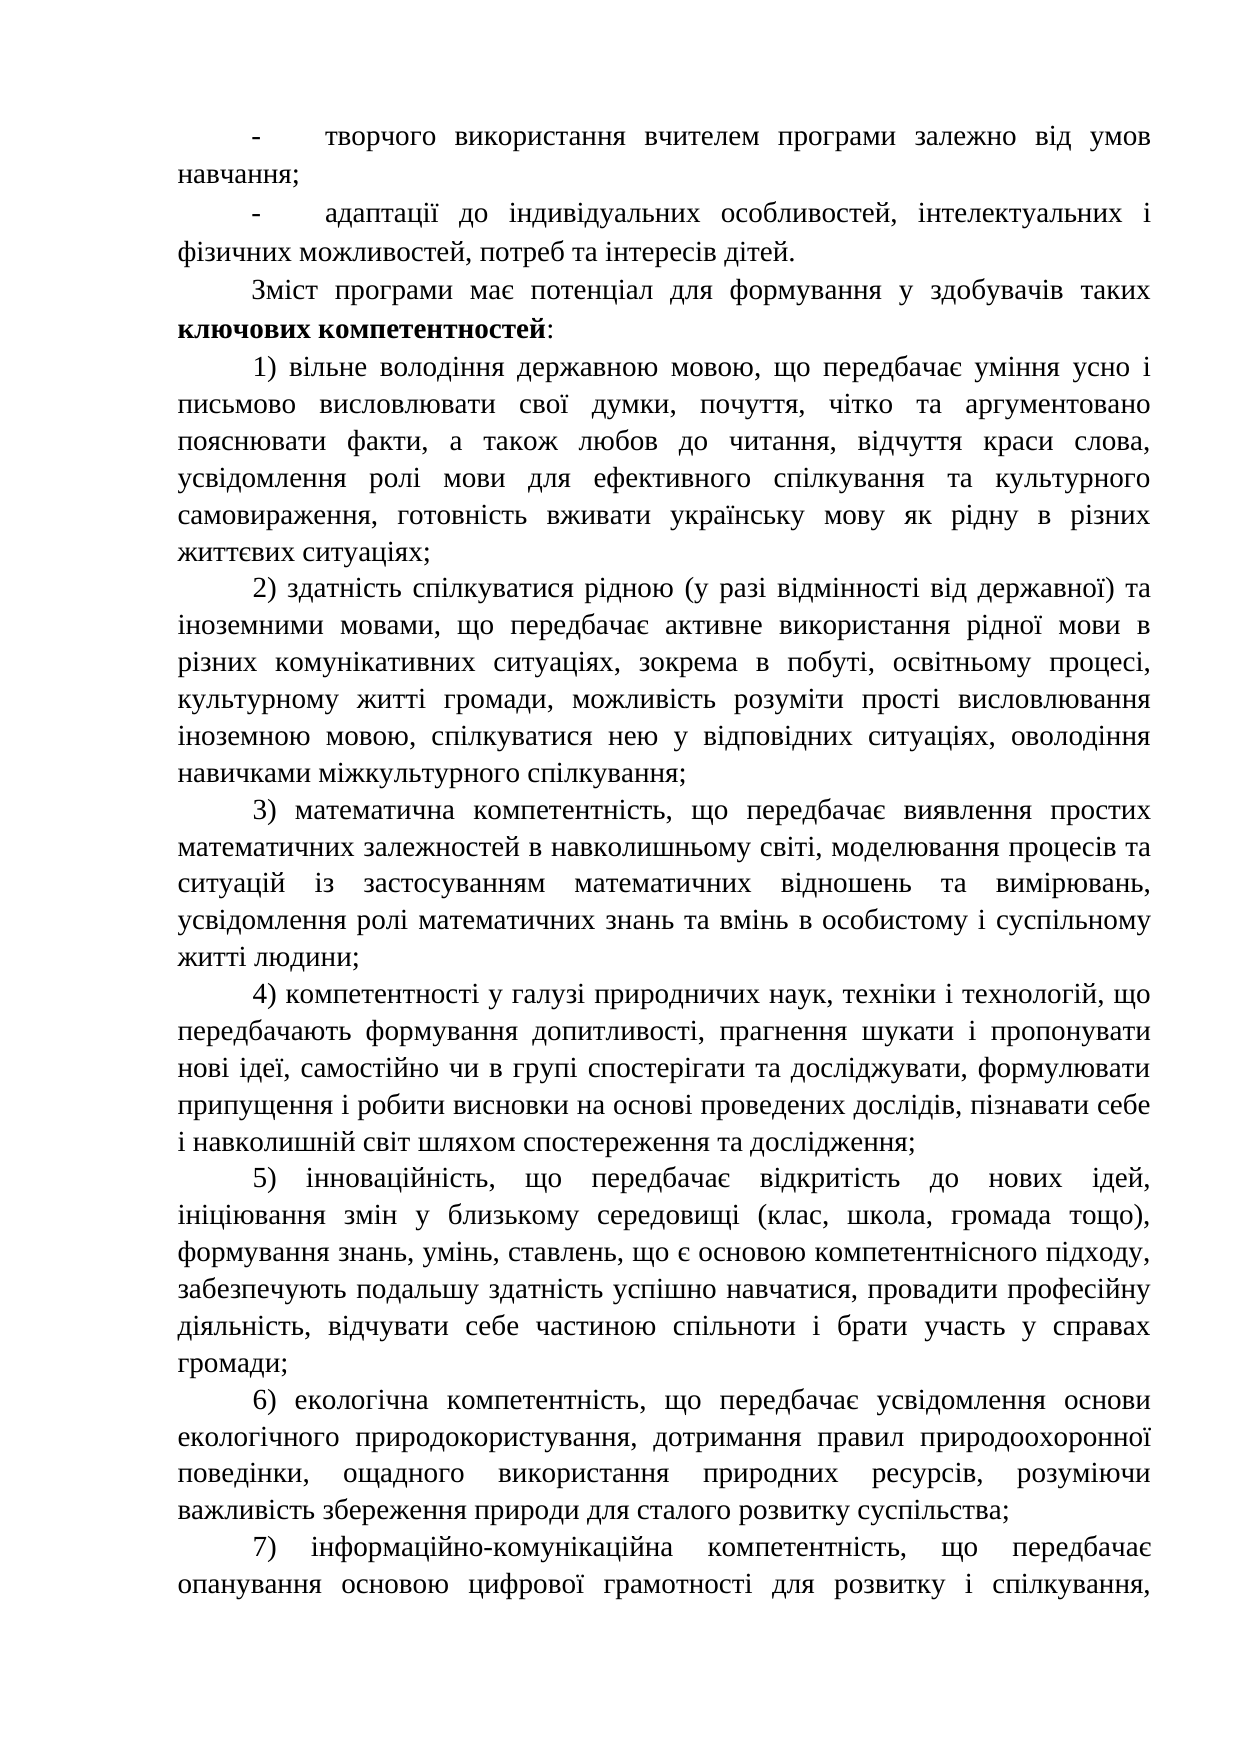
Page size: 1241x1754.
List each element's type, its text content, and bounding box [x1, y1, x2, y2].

text - адаптації до індивідуальних особливостей, інтелектуальних і фізичних можливостей, потреб та інтересів дітей. [177, 195, 1152, 267]
text Зміст програми має потенціал для формування у здобувачів таких ключових компетентностей: [177, 272, 1152, 344]
text 6) екологічна компетентність, що передбачає усвідомлення основи екологічного природокористування, дотримання правил природоохоронної поведінки, ощадного використання природних ресурсів, розуміючи важливість збереження природи для сталого розвитку суспільства; [177, 1382, 1152, 1526]
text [177, 1529, 1152, 1600]
text - творчого використання вчителем програми залежно від умов навчання; [177, 118, 1152, 190]
text 4) компетентності у галузі природничих наук, техніки і технологій, що передбачають формування допитливості, прагнення шукати і пропонувати нові ідеї, самостійно чи в групі спостерігати та досліджувати, формулювати припущення і робити висновки на основі проведених дослідів, пізнавати себе і навколишній світ шляхом спостереження та дослідження; [177, 976, 1152, 1157]
text 3) математична компетентність, що передбачає виявлення простих математичних залежностей в навколишньому світі, моделювання процесів та ситуацій із застосуванням математичних відношень та вимірювань, усвідомлення ролі математичних знань та вмінь в особистому і суспільному житті людини; [177, 792, 1152, 973]
text 2) здатність спілкуватися рідною (у разі відмінності від державної) та іноземними мовами, що передбачає активне використання рідної мови в різних комунікативних ситуаціях, зокрема в побуті, освітньому процесі, культурному житті громади, можливість розуміти прості висловлювання іноземною мовою, спілкуватися нею у відповідних ситуаціях, оволодіння навичками міжкультурного спілкування; [177, 571, 1152, 788]
text 1) вільне володіння державною мовою, що передбачає уміння усно і письмово висловлювати свої думки, почуття, чітко та аргументовано пояснювати факти, а також любов до читання, відчуття краси слова, усвідомлення ролі мови для ефективного спілкування та культурного самовираження, готовність вживати українську мову як рідну в різних життєвих ситуаціях; [177, 349, 1152, 567]
text 5) інноваційність, що передбачає відкритість до нових ідей, ініціювання змін у близькому середовищі (клас, школа, громада тощо), формування знань, умінь, ставлень, що є основою компетентнісного підходу, забезпечують подальшу здатність успішно навчатися, провадити професійну діяльність, відчувати себе частиною спільноти і брати участь у справах громади; [177, 1161, 1152, 1378]
